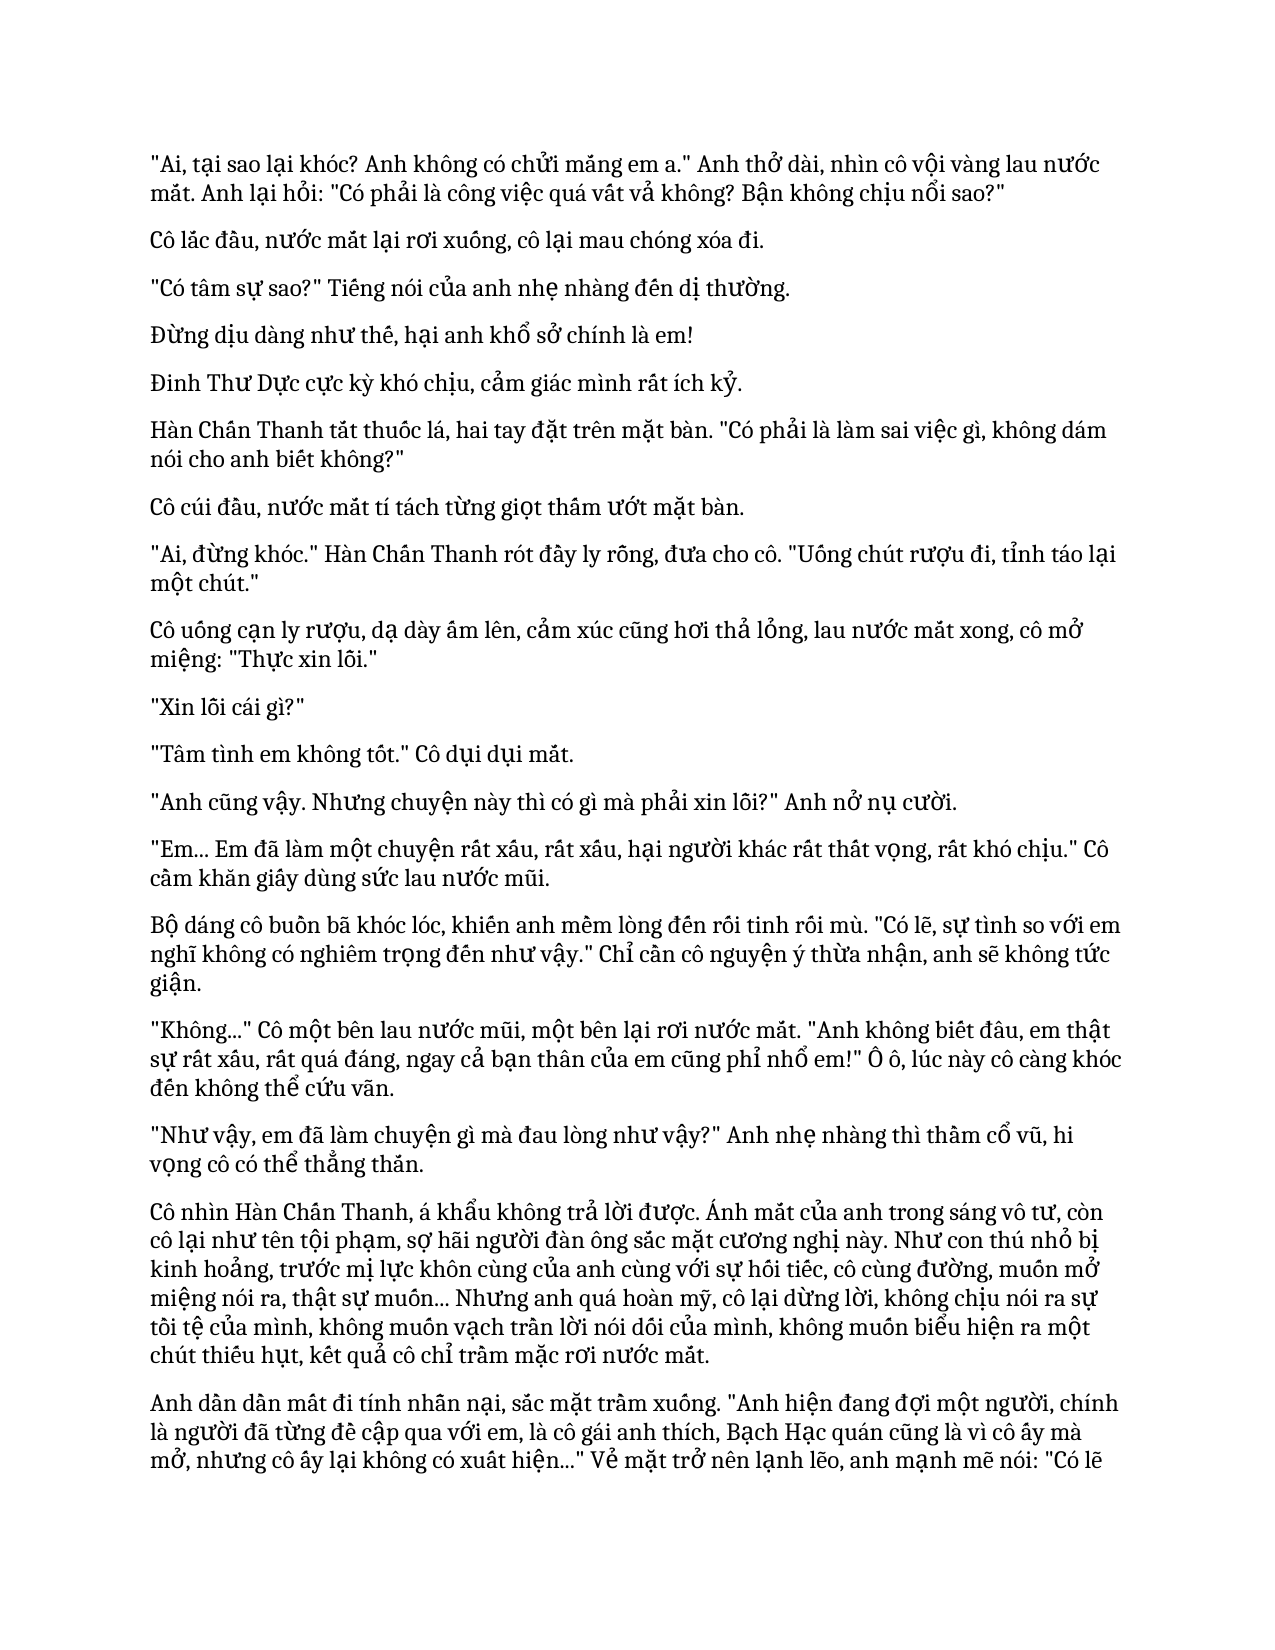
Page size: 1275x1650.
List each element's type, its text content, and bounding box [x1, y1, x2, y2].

text Bộ dáng cô buồn bã khóc lóc, khiến anh mềm lòng đến rối tinh rối mù. "Có lẽ, sự tình so với em nghĩ không có nghiêm trọng đến như vậy." Chỉ cần cô nguyện ý thừa nhận, anh sẽ không tức giận. [150, 911, 1125, 997]
text "Không..." Cô một bên lau nước mũi, một bên lại rơi nước mắt. "Anh không biết đâu, em thật sự rất xấu, rất quá đáng, ngay cả bạn thân của em cũng phỉ nhổ em!" Ô ô, lúc này cô càng khóc đến không thể cứu vãn. [150, 1016, 1125, 1102]
text "Em... Em đã làm một chuyện rất xấu, rất xấu, hại người khác rất thất vọng, rất khó chịu." Cô cầm khăn giấy dùng sức lau nước mũi. [150, 835, 1125, 892]
text "Có tâm sự sao?" Tiếng nói của anh nhẹ nhàng đến dị thường. [150, 274, 1125, 302]
text "Tâm tình em không tốt." Cô dụi dụi mắt. [150, 740, 1125, 769]
text Cô nhìn Hàn Chấn Thanh, á khẩu không trả lời được. Ánh mắt của anh trong sáng vô tư, còn cô lại như tên tội phạm, sợ hãi người đàn ông sắc mặt cương nghị này. Như con thú nhỏ bị kinh hoảng, tr­ước mị lực khôn cùng của anh cùng với sự hối tiếc, cô cùng đường, muốn mở miệng nói ra, thật sự muốn... Nhưng anh quá hoàn mỹ, cô lại dừng lời, không chịu nói ra sự tồi tệ của mình, không muốn vạch trần lời nói dối của mình, không muốn biểu hiện ra một chút thiếu hụt, kết quả cô chỉ trầm mặc rơi nước mắt. [150, 1197, 1125, 1370]
text "Ai, tại sao lại khóc? Anh không có chửi mắng em a." Anh thở dài, nhìn cô vội vàng lau nước mắt. Anh lại hỏi: "Có phải là công việc quá vất vả không? Bận không chịu nổi sao?" [150, 150, 1125, 207]
text "Anh cũng vậy. Nhưng chuyện này thì có gì mà phải xin lỗi?" Anh nở nụ cười. [150, 787, 1125, 816]
text Đừng dịu dàng như thế, hại anh khổ sở chính là em! [150, 321, 1125, 350]
text Cô cúi đầu, nước mắt tí tách từng giọt thấm ướt mặt bàn. [150, 492, 1125, 521]
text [150, 1389, 1125, 1475]
text "Xin lỗi cái gì?" [150, 692, 1125, 721]
text Cô lắc đầu, nước mắt lại rơi xuống, cô lại mau chóng xóa đi. [150, 226, 1125, 255]
text Hàn Chấn Thanh tắt thuốc lá, hai tay đặt trên mặt bàn. "Có phải là làm sai việc gì, không dám nói cho anh biết không?" [150, 416, 1125, 474]
text Đinh Thư Dực cực kỳ khó chịu, cảm giác mình rất ích kỷ. [150, 369, 1125, 397]
text Cô uống cạn ly rượu, dạ dày ấm lên, cảm xúc cũng hơi thả lỏng, lau nước mắt xong, cô mở miệng: "Thực xin lỗi." [150, 616, 1125, 674]
text "Như vậy, em đã làm chuyện gì mà đau lòng như vậy?" Anh nhẹ nhàng thì thầm cổ vũ, hi vọng cô có thể thẳng thắn. [150, 1121, 1125, 1179]
text "Ai, đừng khóc." Hàn Chấn Thanh rót đầy ly rỗng, đưa cho cô. "Uống chút rượu đi, tỉnh táo lại một chút." [150, 540, 1125, 597]
